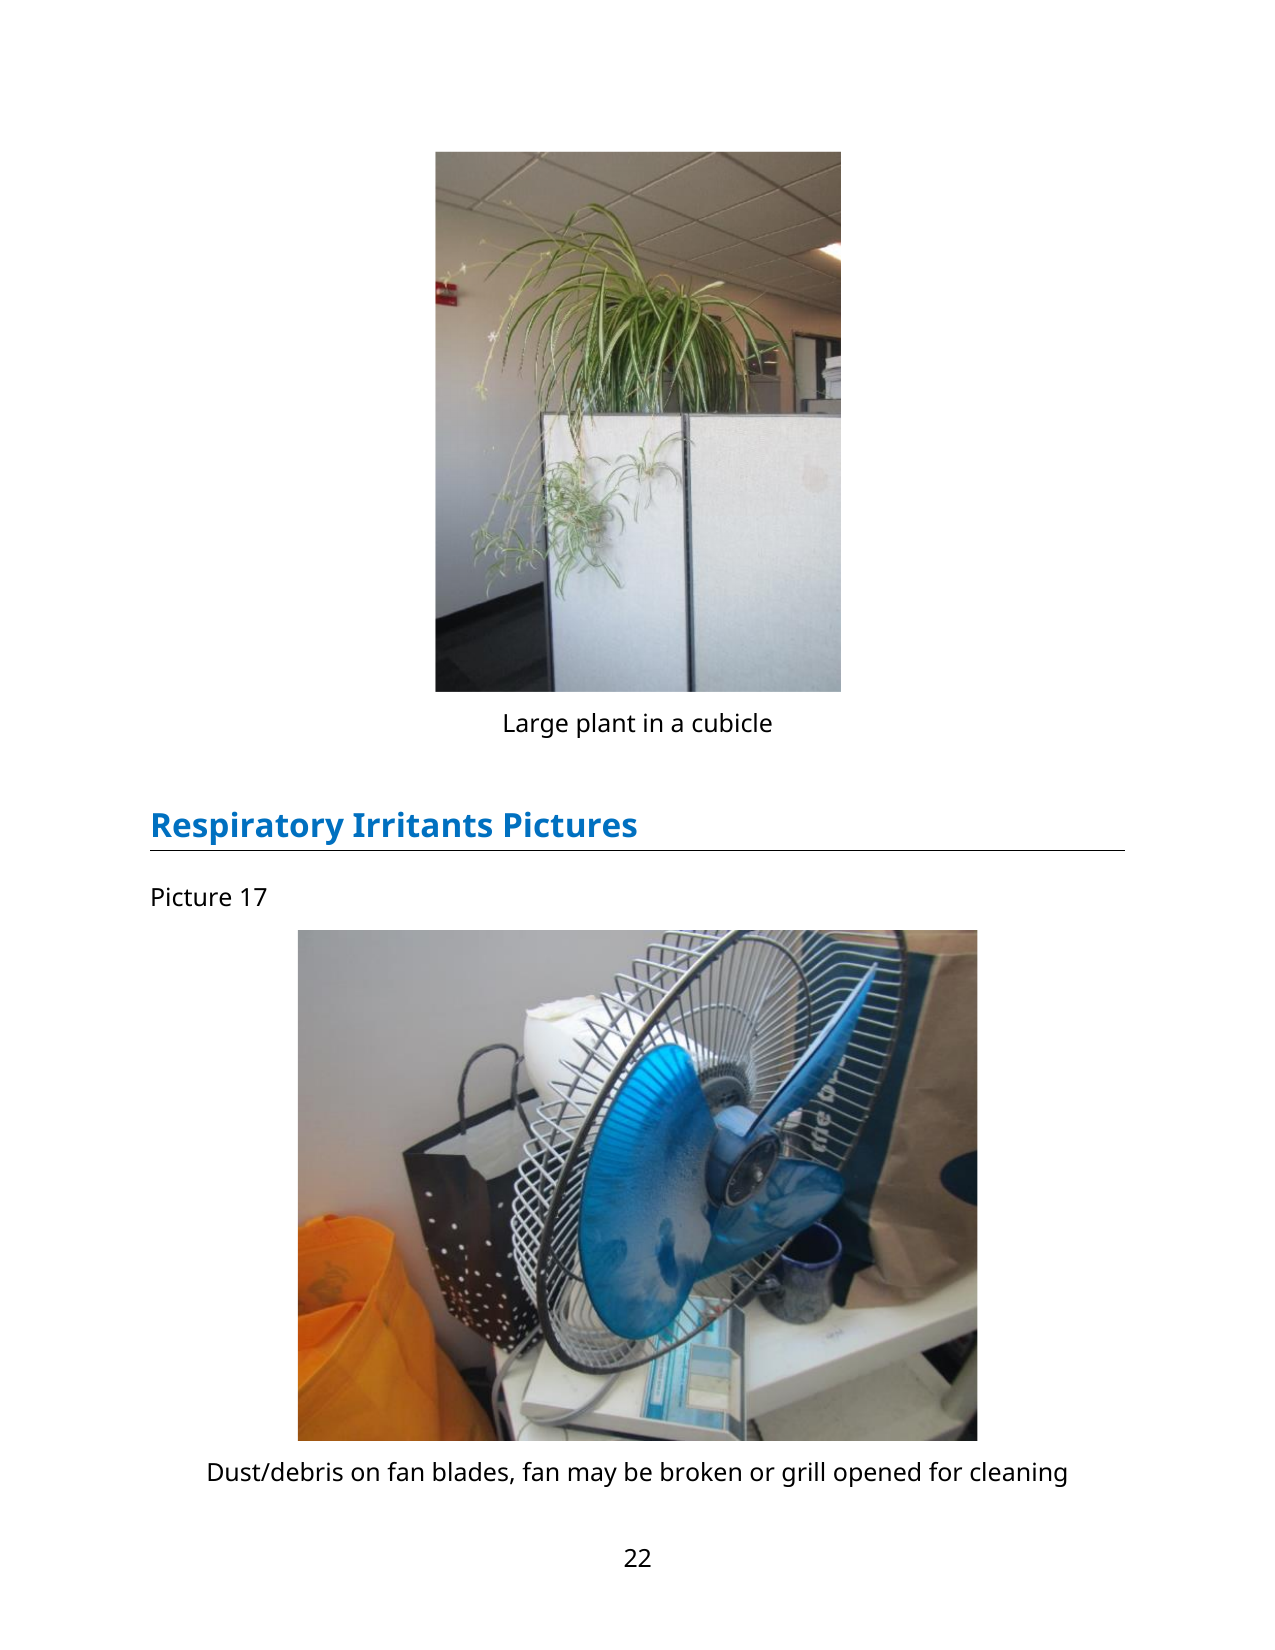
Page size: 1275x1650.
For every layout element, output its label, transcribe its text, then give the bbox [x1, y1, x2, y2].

picture [297, 930, 978, 1441]
text Large plant in a cubicle [150, 706, 1125, 740]
text Picture 17 [150, 879, 1125, 913]
subtitle Respiratory Irritants Pictures [150, 802, 1125, 850]
picture [436, 152, 841, 691]
text Dust/debris on fan blades, fan may be broken or grill opened for cleaning [150, 1455, 1125, 1489]
